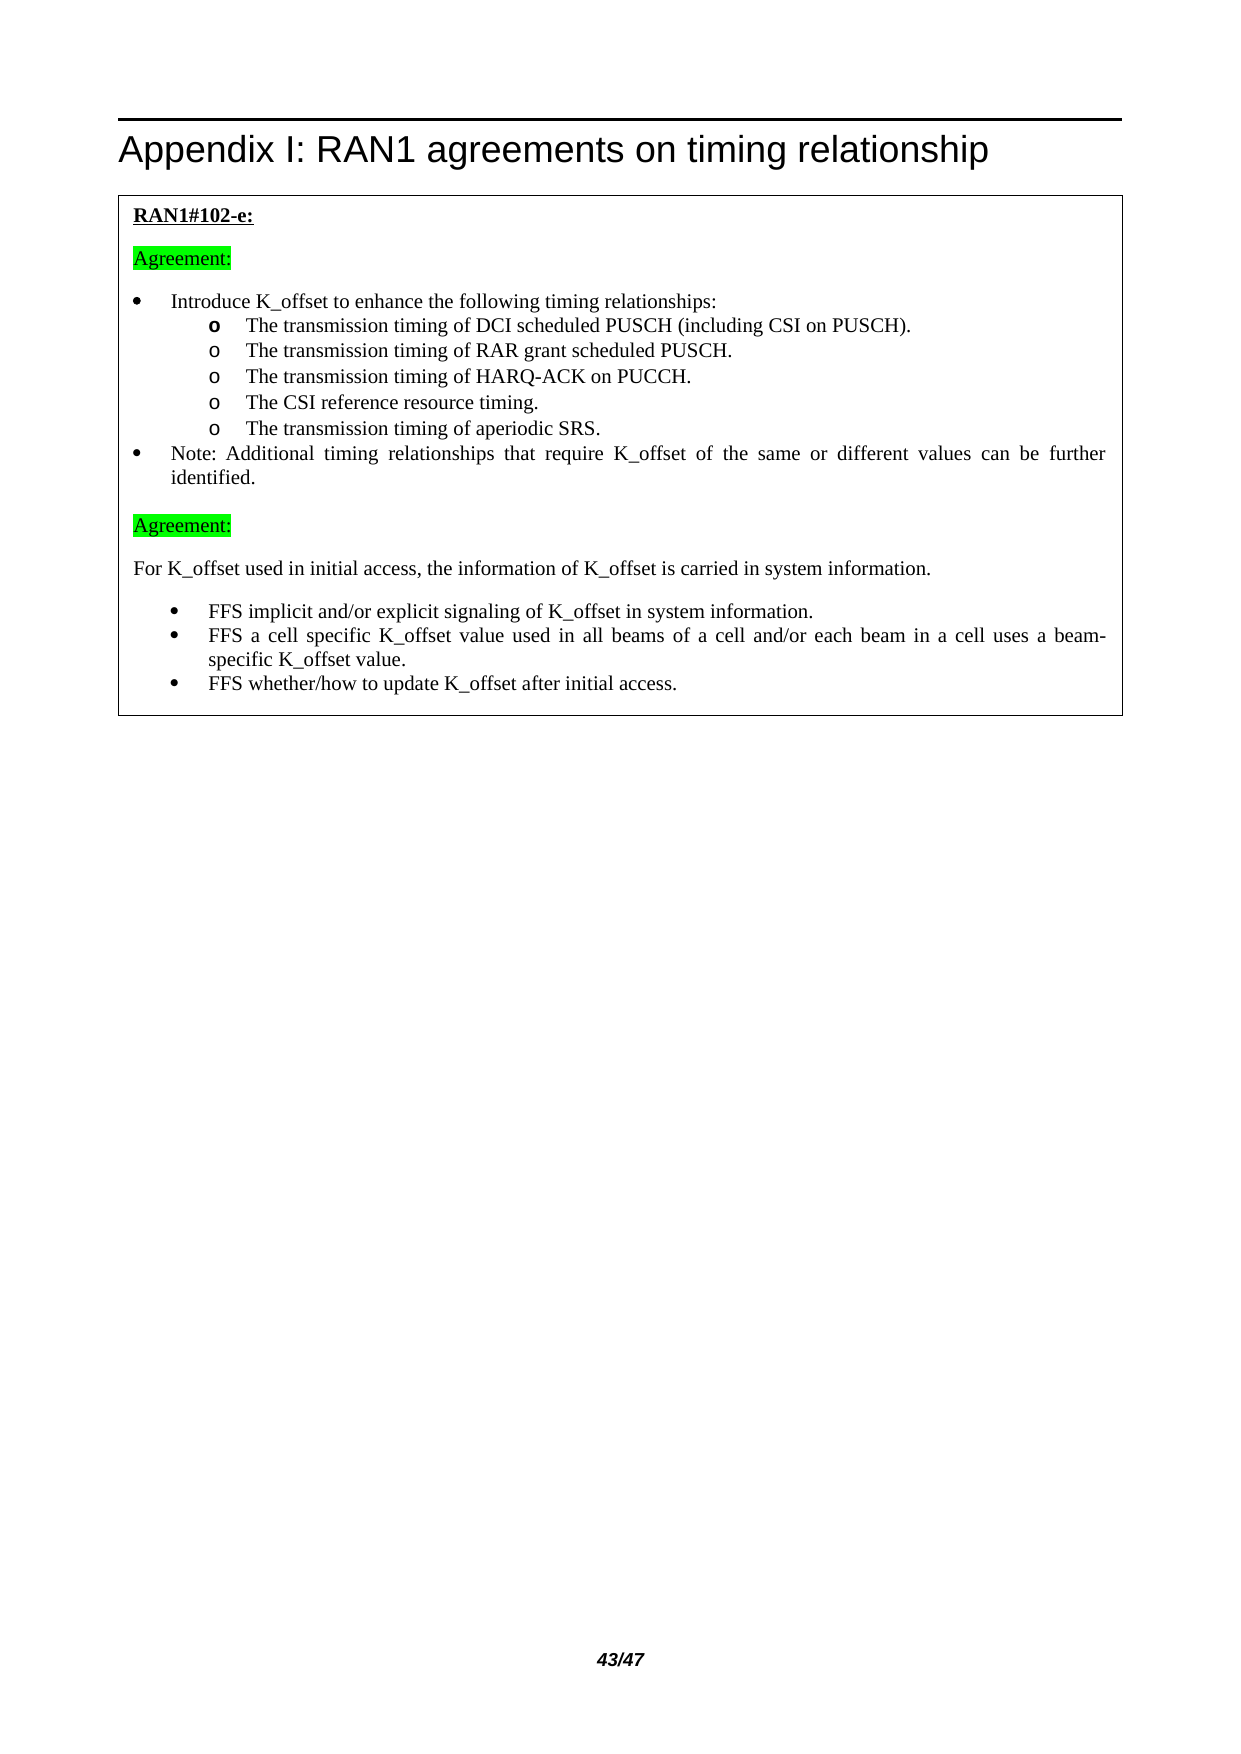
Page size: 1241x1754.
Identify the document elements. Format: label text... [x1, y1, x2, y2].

subtitle Appendix I: RAN1 agreements on timing relationship [118, 121, 1122, 171]
